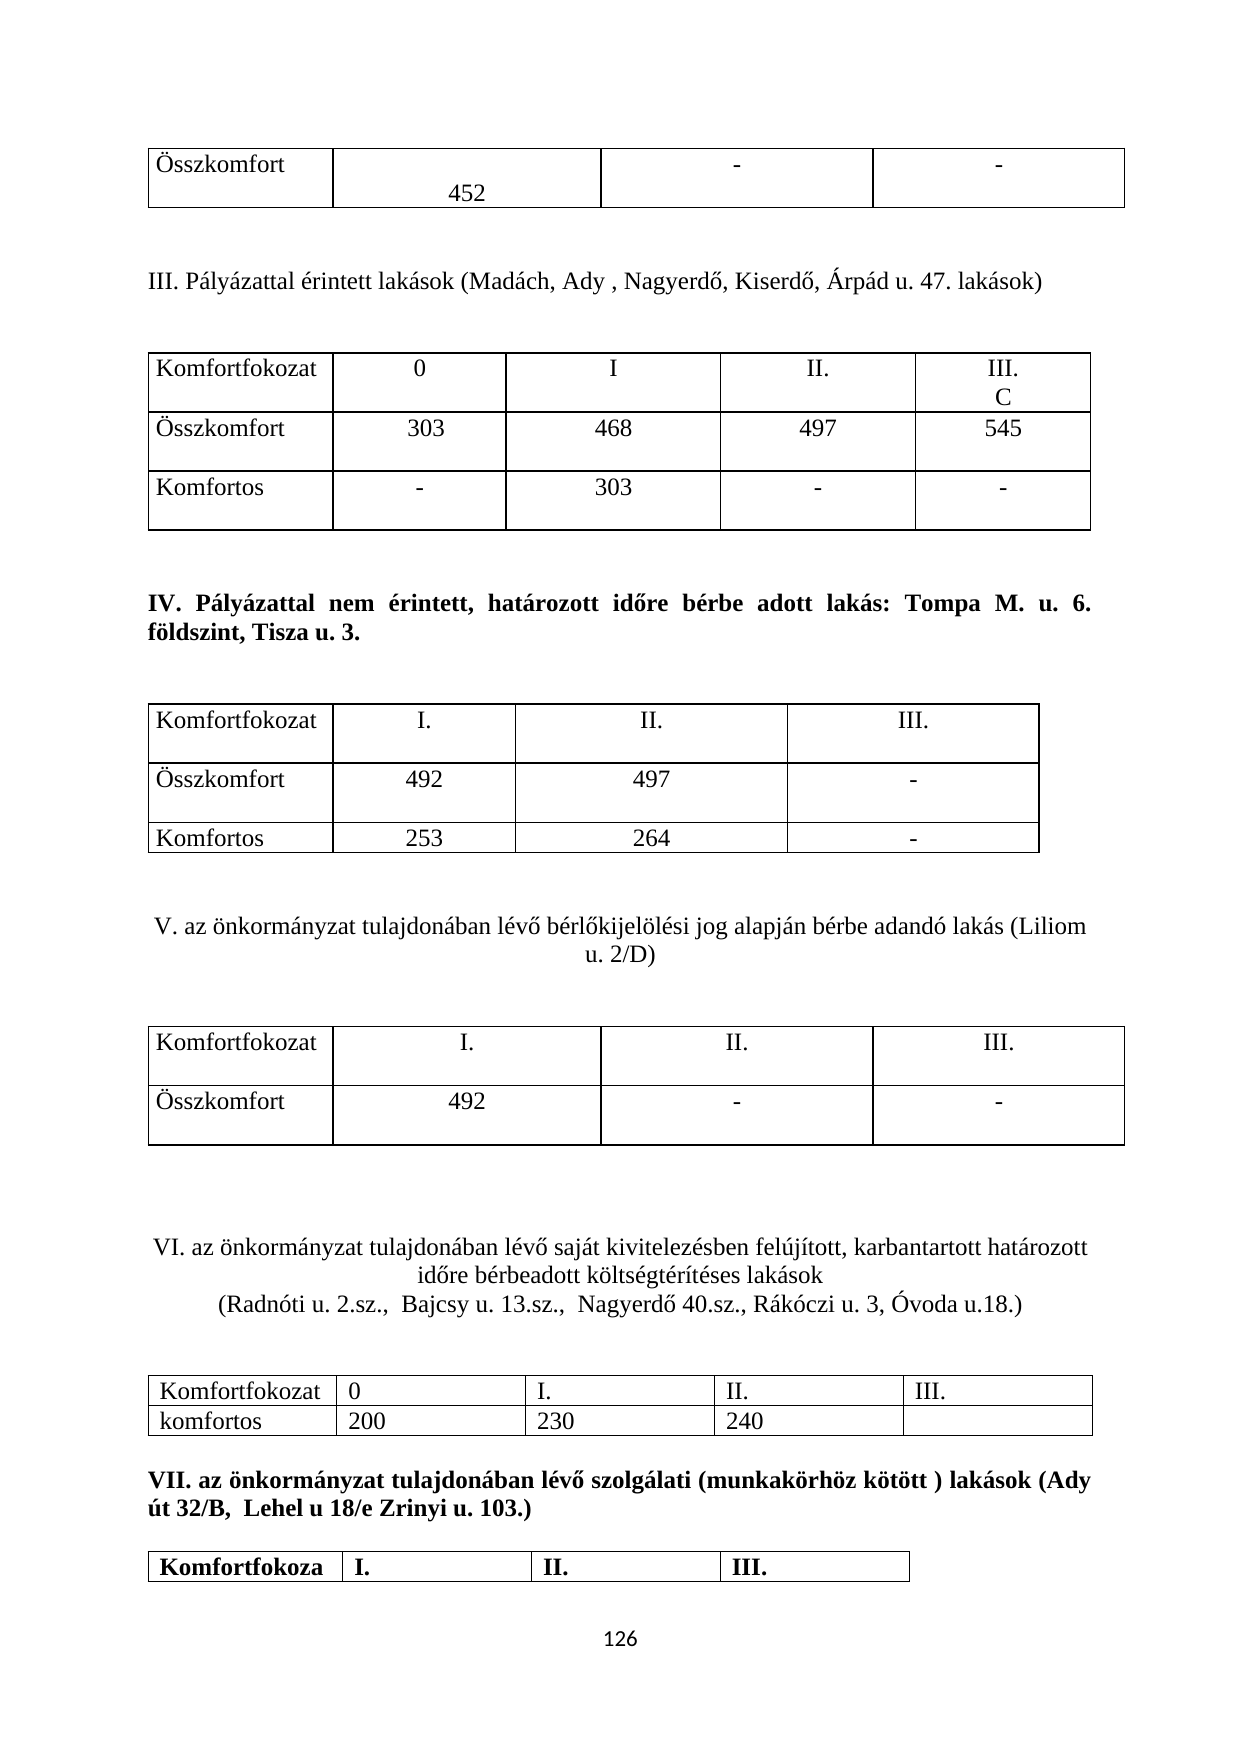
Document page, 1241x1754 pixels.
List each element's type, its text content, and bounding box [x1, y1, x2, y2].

table_cell Komfortos [149, 472, 332, 529]
table_cell - [874, 149, 1124, 207]
table_cell 492 [334, 1086, 600, 1144]
table_header Komfortfokozat [149, 1552, 342, 1581]
table_header I [507, 354, 720, 411]
table_header II. [715, 1376, 903, 1405]
table_cell - [721, 472, 915, 529]
table_cell komfortos [149, 1406, 336, 1435]
table_header III. [721, 1552, 909, 1581]
table_cell 230 [526, 1406, 714, 1435]
table_header I. [334, 1027, 600, 1085]
table_header I. [343, 1552, 531, 1581]
table_cell - [334, 472, 505, 529]
table_header Komfortfokozat [149, 1376, 336, 1405]
text IV. Pályázattal nem érintett, határozott időre bérbe adott lakás: Tompa M. u. 6. földszint, Tisza u. 3. [148, 588, 1093, 646]
text VII. az önkormányzat tulajdonában lévő szolgálati (munkakörhöz kötött ) lakások (Ady út 32/B, Lehel u 18/e Zrinyi u. 103.) [148, 1465, 1093, 1522]
table_cell 264 [516, 823, 787, 852]
text (Radnóti u. 2.sz., Bajcsy u. 13.sz., Nagyerdő 40.sz., Rákóczi u. 3, Óvoda u.18.) [148, 1289, 1093, 1318]
table_cell 200 [337, 1406, 525, 1435]
table_cell 240 [715, 1406, 903, 1435]
table_header Komfortfokozat [149, 705, 332, 762]
table_cell 452 [334, 149, 600, 207]
table_header II. [532, 1552, 720, 1581]
table_cell Összkomfort [149, 1086, 332, 1144]
table_header II. [721, 354, 915, 411]
table_cell 545 [916, 413, 1090, 470]
table_cell - [602, 149, 872, 207]
table_header 0 [337, 1376, 525, 1405]
table_cell 303 [334, 413, 505, 470]
table_cell 497 [516, 764, 787, 821]
table_header III. C [916, 354, 1090, 411]
title V. az önkormányzat tulajdonában lévő bérlőkijelölési jog alapján bérbe adandó lakás (Liliom u. 2/D) [148, 911, 1093, 968]
table_header III. [874, 1027, 1124, 1085]
table_cell - [788, 823, 1038, 852]
table_cell Összkomfort [149, 764, 332, 821]
table_header III. [904, 1376, 1092, 1405]
table_cell - [916, 472, 1090, 529]
table_header III. [788, 705, 1038, 762]
text VI. az önkormányzat tulajdonában lévő saját kivitelezésben felújított, karbantartott határozott időre bérbeadott költségtérítéses lakások [148, 1232, 1093, 1289]
table_header Komfortfokozat [149, 1027, 332, 1085]
table_cell Összkomfort [149, 149, 332, 207]
table_cell [904, 1406, 1092, 1435]
table_header II. [602, 1027, 872, 1085]
text III. Pályázattal érintett lakások (Madách, Ady , Nagyerdő, Kiserdő, Árpád u. 47. lakások) [148, 266, 1093, 294]
table_cell 468 [507, 413, 720, 470]
table_cell 497 [721, 413, 915, 470]
table_header I. [334, 705, 515, 762]
table_cell 492 [334, 764, 515, 821]
table_cell - [874, 1086, 1124, 1144]
table_header Komfortfokozat [149, 354, 332, 411]
table_header I. [526, 1376, 714, 1405]
table_cell - [788, 764, 1038, 821]
table_cell Összkomfort [149, 413, 332, 470]
table_cell 253 [334, 823, 515, 852]
table_header II. [516, 705, 787, 762]
table_cell Komfortos [149, 823, 332, 852]
table_cell 303 [507, 472, 720, 529]
table_cell - [602, 1086, 872, 1144]
table_header 0 [334, 354, 505, 411]
